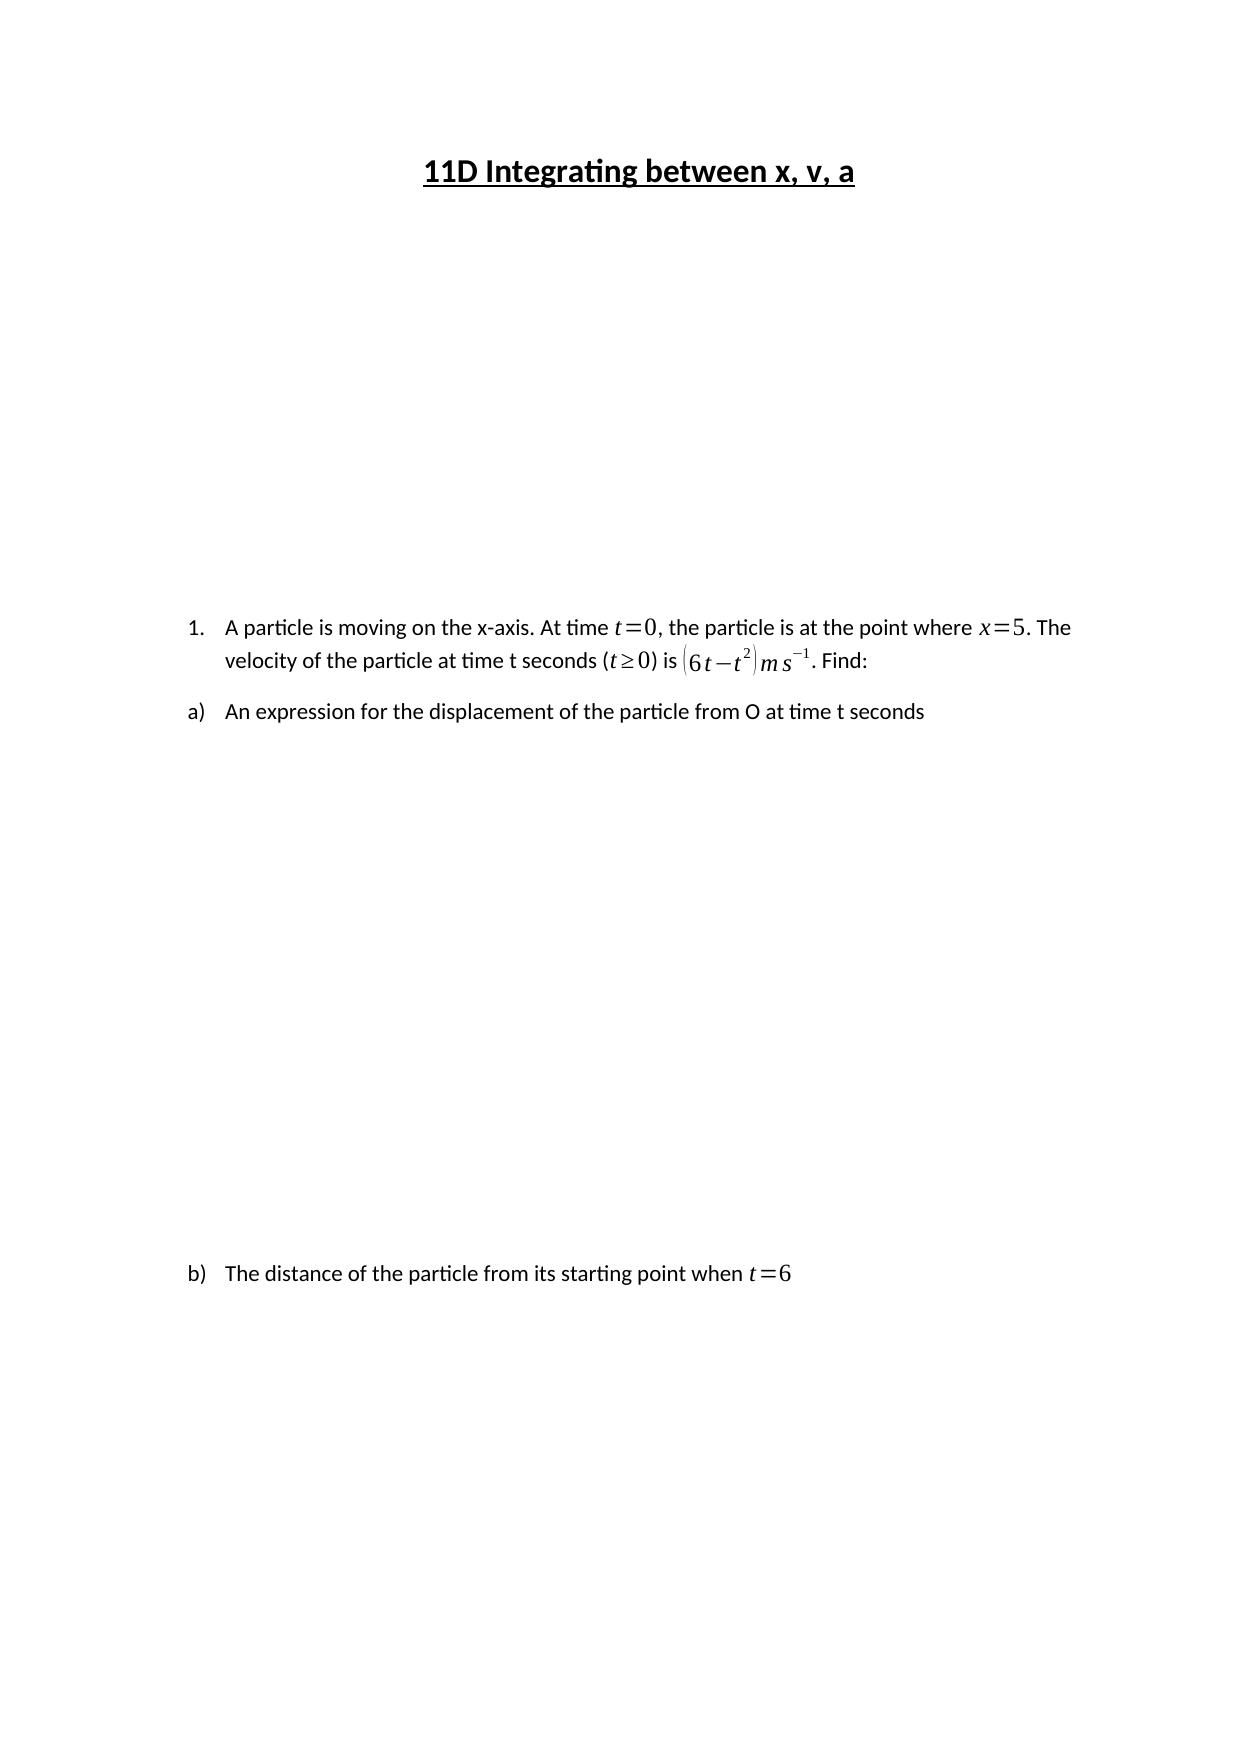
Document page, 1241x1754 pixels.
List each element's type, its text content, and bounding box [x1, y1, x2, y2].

list The distance of the particle from its starting point when [187, 1259, 1090, 1287]
list An expression for the displacement of the particle from O at time t seconds [187, 697, 1090, 725]
list A particle is moving on the x-axis. At time , the particle is at the point where . The velocity of the particle at time t seconds () is . Find: [187, 613, 1090, 678]
text 11D Integrating between x, v, a [187, 150, 1090, 191]
